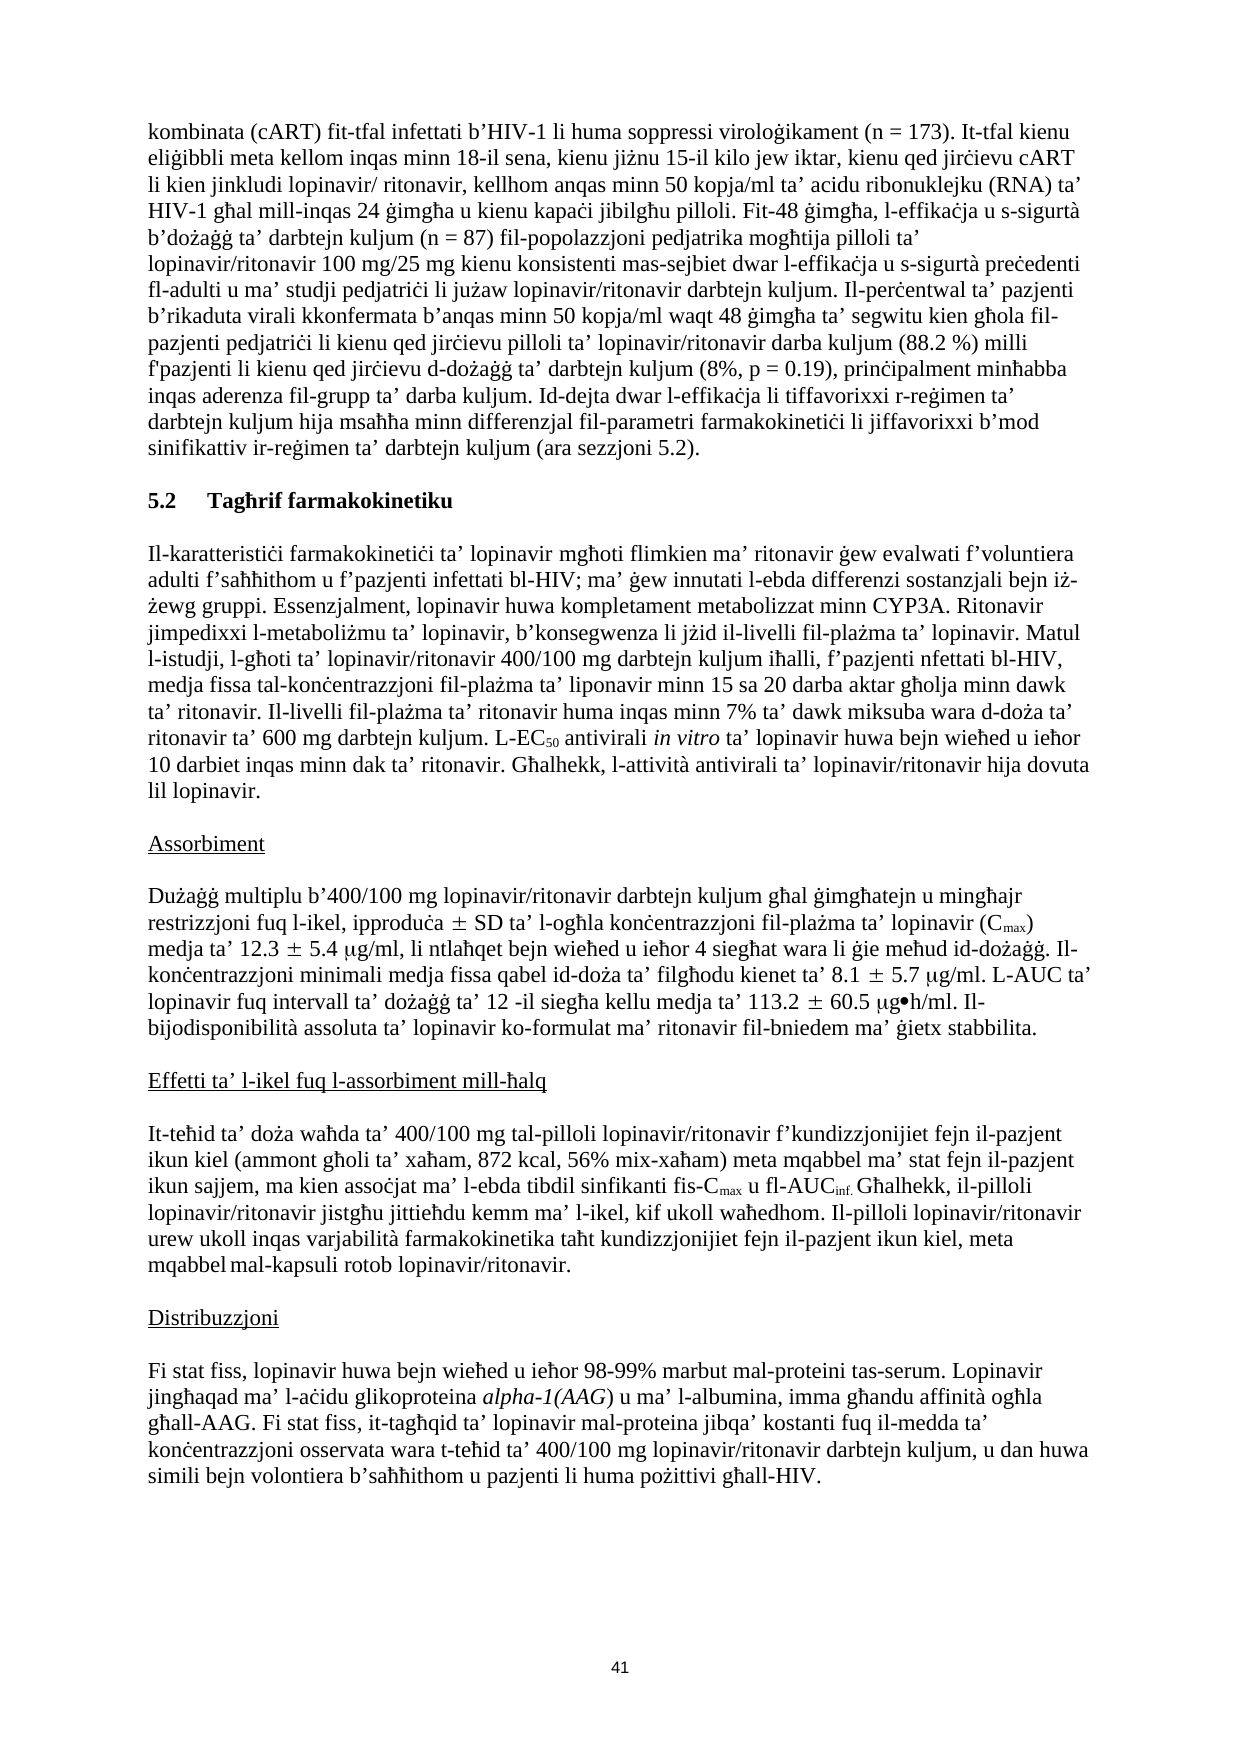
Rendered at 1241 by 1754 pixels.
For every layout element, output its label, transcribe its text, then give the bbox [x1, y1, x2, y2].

text Distribuzzjoni [148, 1304, 1092, 1330]
text Effetti ta’ l-ikel fuq l-assorbiment mill-ħalq [148, 1067, 1092, 1093]
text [148, 118, 1092, 461]
text 5.2 Tagħrif farmakokinetiku [148, 487, 1092, 513]
text Dużaġġ multiplu b’400/100 mg lopinavir/ritonavir darbtejn kuljum għal ġimgħatejn u mingħajr restrizzjoni fuq l-ikel, ipproduċa SD ta’ l-ogħla konċentrazzjoni fil-plażma ta’ lopinavir (Cmax) medja ta’ 12.3 5.4 g/ml, li ntlaħqet bejn wieħed u ieħor 4 siegħat wara li ġie meħud id-dożaġġ. Il-konċentrazzjoni minimali medja fissa qabel id-doża ta’ filgħodu kienet ta’ 8.1 5.7 g/ml. L-AUC ta’ lopinavir fuq intervall ta’ dożaġġ ta’ 12 -il siegħa kellu medja ta’ 113.2 60.5 gh/ml. Il-bijodisponibilità assoluta ta’ lopinavir ko-formulat ma’ ritonavir fil-bniedem ma’ ġietx stabbilita. [148, 882, 1092, 1041]
text Fi stat fiss, lopinavir huwa bejn wieħed u ieħor 98-99% marbut mal-proteini tas-serum. Lopinavir jingħaqad ma’ l-aċidu glikoproteina alpha-1(AAG) u ma’ l-albumina, imma għandu affinità ogħla għall-AAG. Fi stat fiss, it-tagħqid ta’ lopinavir mal-proteina jibqa’ kostanti fuq il-medda ta’ konċentrazzjoni osservata wara t-teħid ta’ 400/100 mg lopinavir/ritonavir darbtejn kuljum, u dan huwa simili bejn volontiera b’saħħithom u pazjenti li huma pożittivi għall-HIV. [148, 1357, 1092, 1488]
text It-teħid ta’ doża waħda ta’ 400/100 mg tal-pilloli lopinavir/ritonavir f’kundizzjonijiet fejn il-pazjent ikun kiel (ammont għoli ta’ xaħam, 872 kcal, 56% mix-xaħam) meta mqabbel ma’ stat fejn il-pazjent ikun sajjem, ma kien assoċjat ma’ l-ebda tibdil sinfikanti fis-Cmax u fl-AUCinf. Għalhekk, il-pilloli lopinavir/ritonavir jistgħu jittieħdu kemm ma’ l-ikel, kif ukoll waħedhom. Il-pilloli lopinavir/ritonavir urew ukoll inqas varjabilità farmakokinetika taħt kundizzjonijiet fejn il-pazjent ikun kiel, meta mqabbel mal-kapsuli rotob lopinavir/ritonavir. [148, 1119, 1092, 1278]
text Il-karatteristiċi farmakokinetiċi ta’ lopinavir mgħoti flimkien ma’ ritonavir ġew evalwati f’voluntiera adulti f’saħħithom u f’pazjenti infettati bl-HIV; ma’ ġew innutati l-ebda differenzi sostanzjali bejn iż-żewg gruppi. Essenzjalment, lopinavir huwa kompletament metabolizzat minn CYP3A. Ritonavir jimpedixxi l-metaboliżmu ta’ lopinavir, b’konsegwenza li jżid il-livelli fil-plażma ta’ lopinavir. Matul l-istudji, l-għoti ta’ lopinavir/ritonavir 400/100 mg darbtejn kuljum iħalli, f’pazjenti nfettati bl-HIV, medja fissa tal-konċentrazzjoni fil-plażma ta’ liponavir minn 15 sa 20 darba aktar għolja minn dawk ta’ ritonavir. Il-livelli fil-plażma ta’ ritonavir huma inqas minn 7% ta’ dawk miksuba wara d-doża ta’ ritonavir ta’ 600 mg darbtejn kuljum. L-EC50 antivirali in vitro ta’ lopinavir huwa bejn wieħed u ieħor 10 darbiet inqas minn dak ta’ ritonavir. Għalhekk, l-attività antivirali ta’ lopinavir/ritonavir hija dovuta lil lopinavir. [148, 540, 1092, 803]
text Assorbiment [148, 830, 1092, 856]
